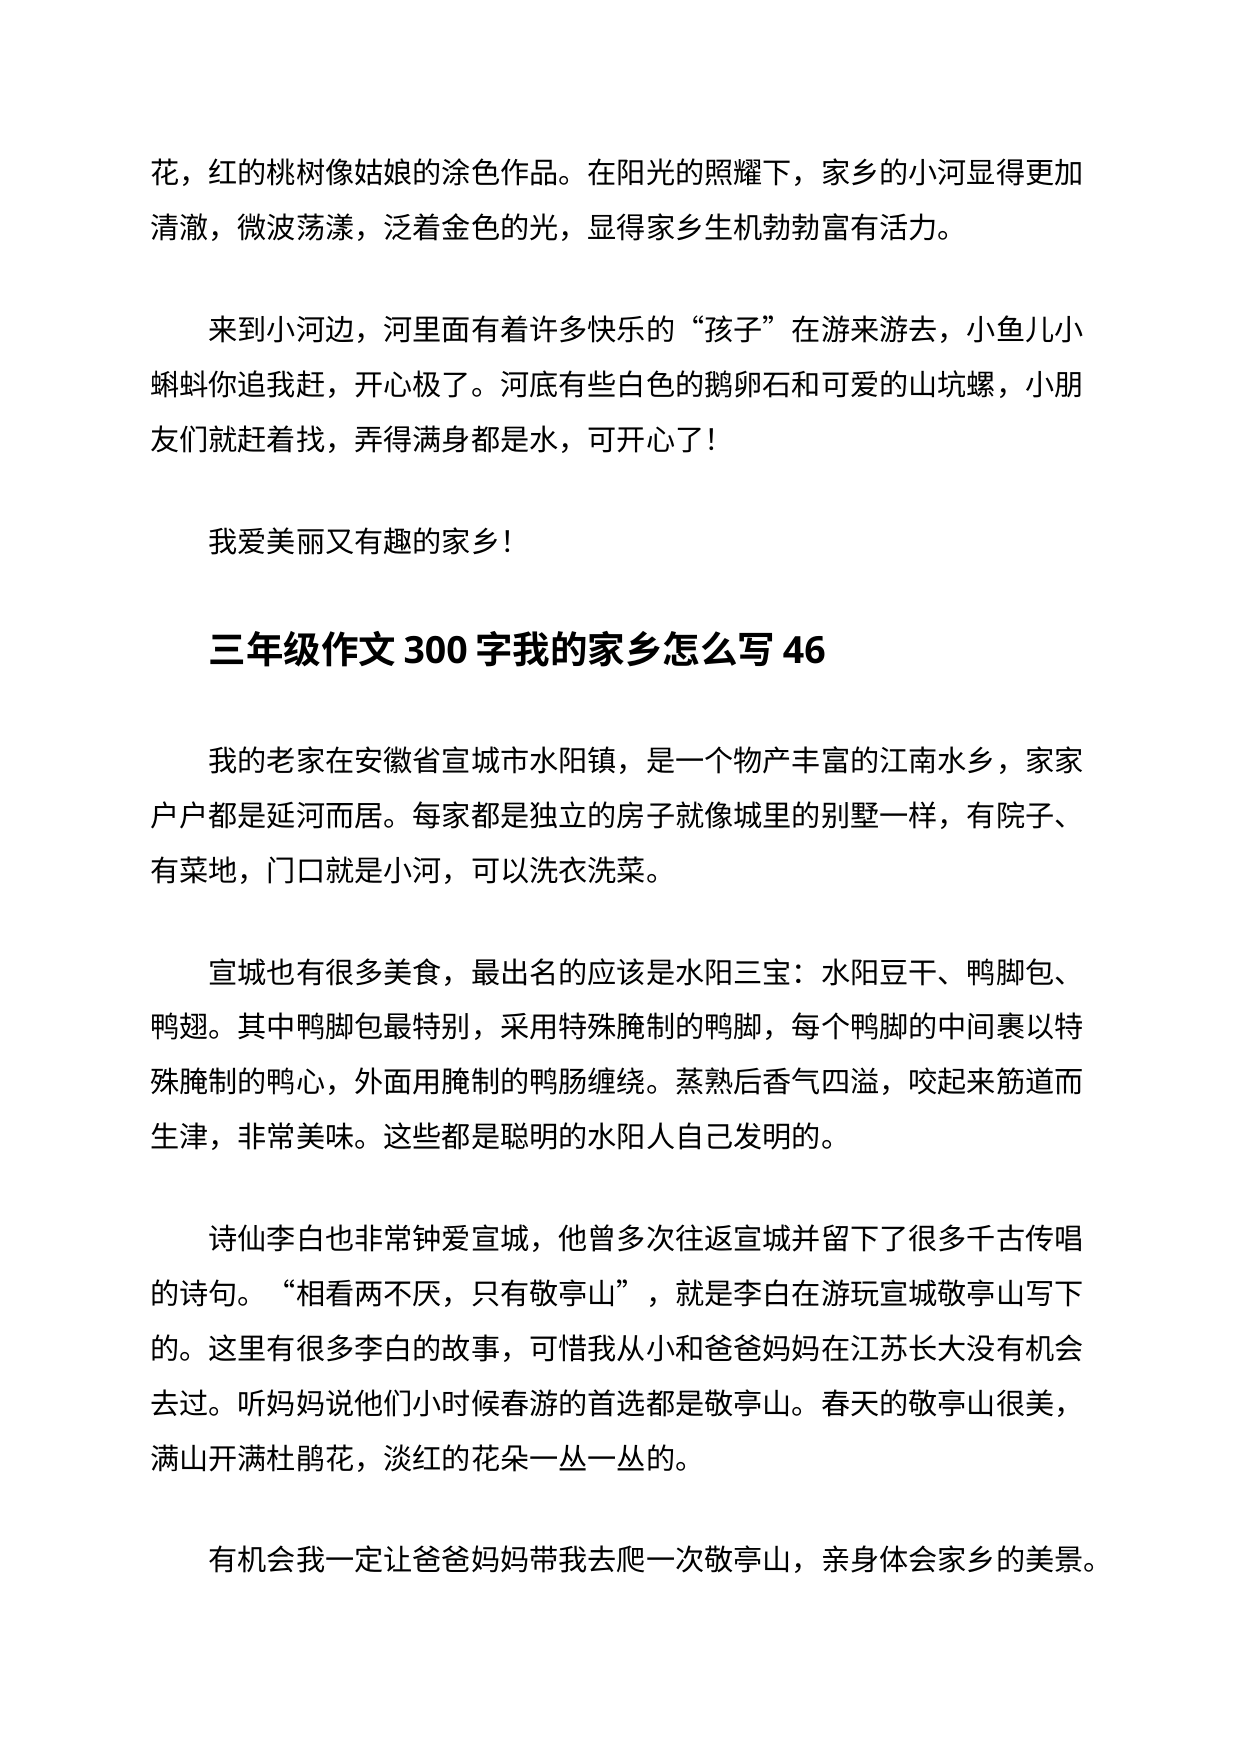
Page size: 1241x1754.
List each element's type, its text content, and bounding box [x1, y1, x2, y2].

text 我爱美丽又有趣的家乡！ [150, 518, 1090, 561]
text 来到小河边，河里面有着许多快乐的“孩子”在游来游去，小鱼儿小蝌蚪你追我赶，开心极了。河底有些白色的鹅卵石和可爱的山坑螺，小朋友们就赶着找，弄得满身都是水，可开心了！ [150, 307, 1090, 459]
text 我的老家在安徽省宣城市水阳镇，是一个物产丰富的江南水乡，家家户户都是延河而居。每家都是独立的房子就像城里的别墅一样，有院子、有菜地，门口就是小河，可以洗衣洗菜。 [150, 738, 1090, 890]
text 有机会我一定让爸爸妈妈带我去爬一次敬亭山，亲身体会家乡的美景。 [150, 1537, 1090, 1579]
text 宣城也有很多美食，最出名的应该是水阳三宝：水阳豆干、鸭脚包、鸭翅。其中鸭脚包最特别，采用特殊腌制的鸭脚，每个鸭脚的中间裹以特殊腌制的鸭心，外面用腌制的鸭肠缠绕。蒸熟后香气四溢，咬起来筋道而生津，非常美味。这些都是聪明的水阳人自己发明的。 [150, 949, 1090, 1156]
text 诗仙李白也非常钟爱宣城，他曾多次往返宣城并留下了很多千古传唱的诗句。“相看两不厌，只有敬亭山”，就是李白在游玩宣城敬亭山写下的。这里有很多李白的故事，可惜我从小和爸爸妈妈在江苏长大没有机会去过。听妈妈说他们小时候春游的首选都是敬亭山。春天的敬亭山很美，满山开满杜鹃花，淡红的花朵一丛一丛的。 [150, 1216, 1090, 1477]
text 三年级作文300字我的家乡怎么写46 [150, 620, 1090, 674]
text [150, 150, 1090, 247]
